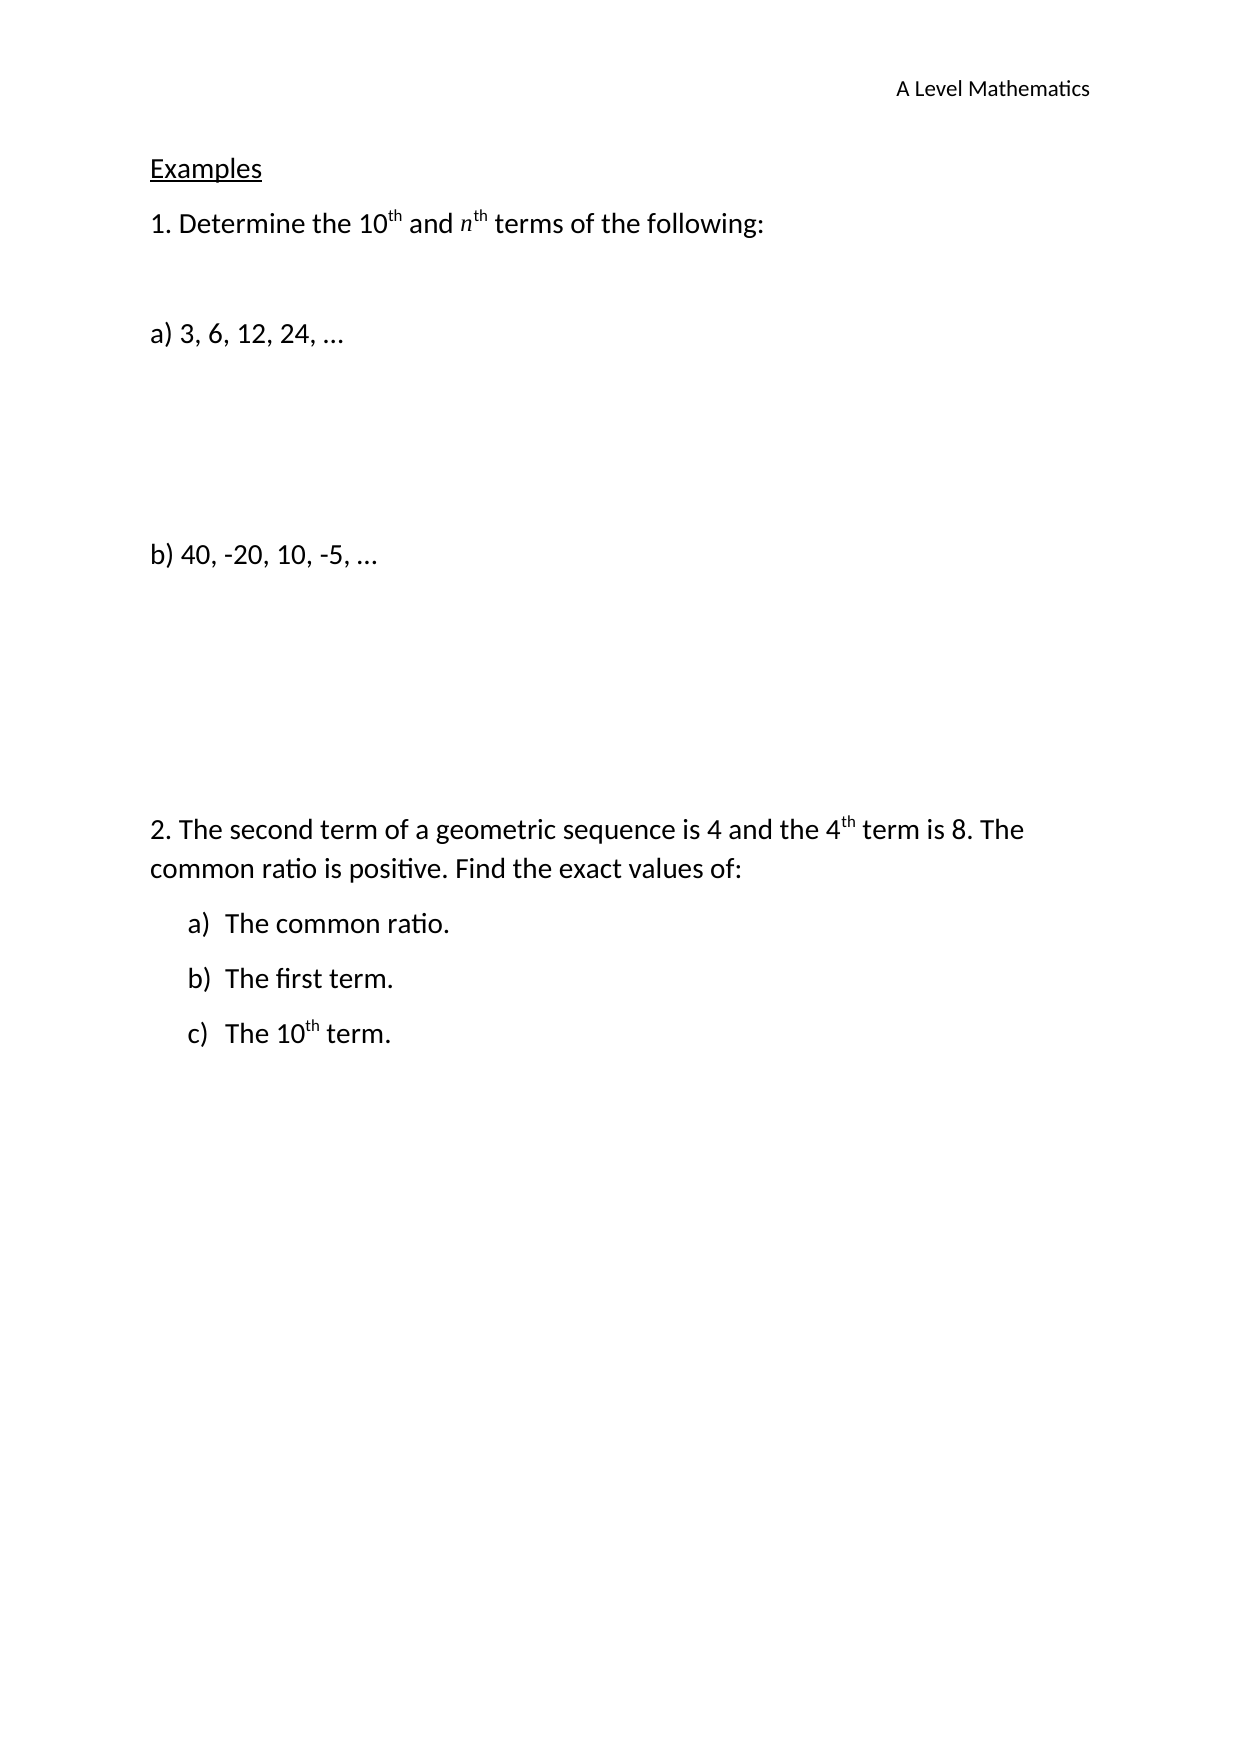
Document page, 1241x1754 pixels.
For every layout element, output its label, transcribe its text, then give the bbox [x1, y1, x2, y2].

text b) 40, -20, 10, -5, … [150, 536, 1090, 571]
text a) 3, 6, 12, 24, … [150, 315, 1090, 351]
text 2. The second term of a geometric sequence is 4 and the 4th term is 8. The common ratio is positive. Find the exact values of: [150, 811, 1090, 885]
list The 10th term. [187, 1015, 1090, 1051]
list The common ratio. [187, 905, 1090, 940]
list The first term. [187, 960, 1090, 996]
text 1. Determine the 10th and th terms of the following: [150, 205, 1090, 241]
text Examples [150, 150, 1090, 186]
